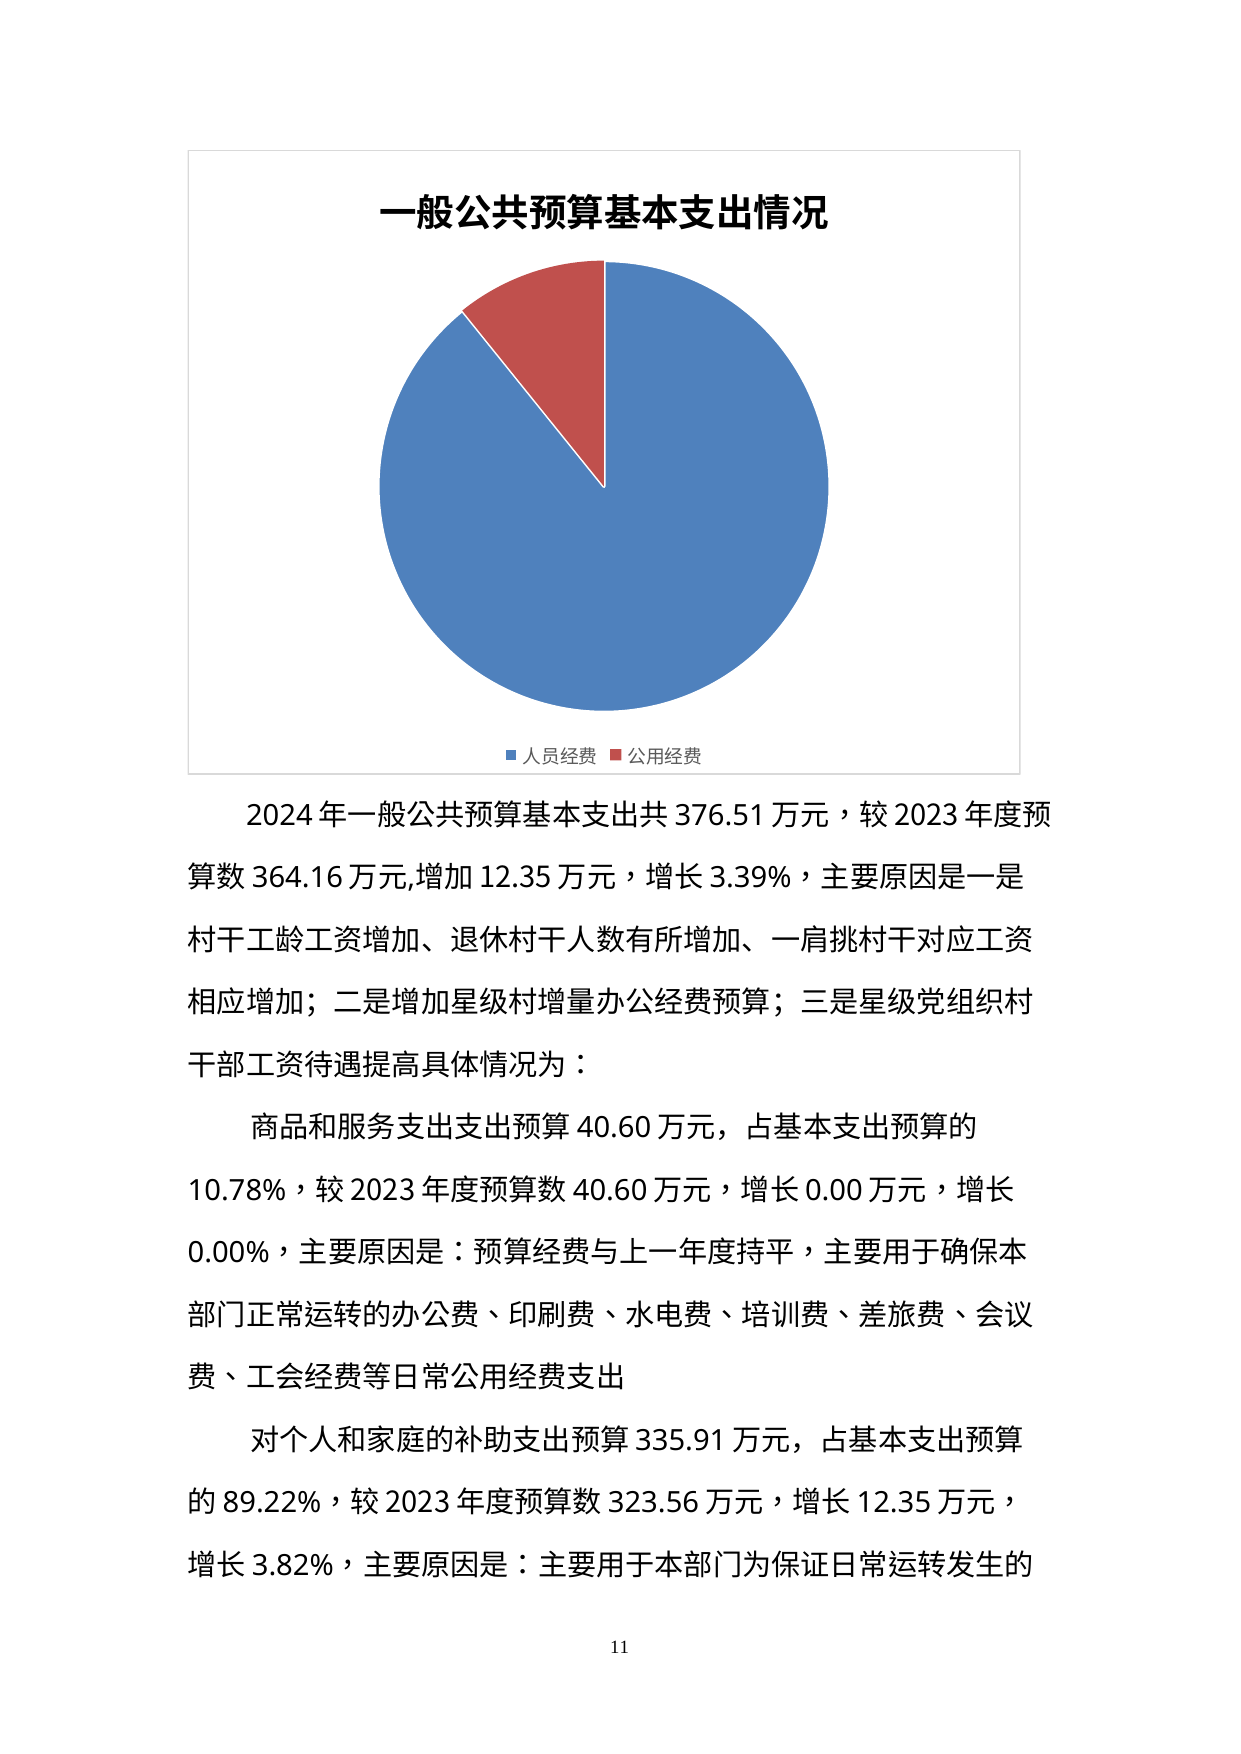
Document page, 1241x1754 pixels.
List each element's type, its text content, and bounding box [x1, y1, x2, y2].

text 2024年一般公共预算基本支出共376.51万元，较2023年度预算数364.16万元,增加12.35万元，增长3.39%，主要原因是一是村干工龄工资增加、退休村干人数有所增加、一肩挑村干对应工资相应增加；二是增加星级村增量办公经费预算；三是星级党组织村干部工资待遇提高具体情况为： [187, 775, 1053, 1087]
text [187, 1400, 1053, 1587]
text 商品和服务支出支出预算40.60万元，占基本支出预算的10.78%，较2023年度预算数40.60万元，增长0.00万元，增长0.00%，主要原因是：预算经费与上一年度持平，主要用于确保本部门正常运转的办公费、印刷费、水电费、培训费、差旅费、会议费、工会经费等日常公用经费支出 [187, 1087, 1053, 1400]
